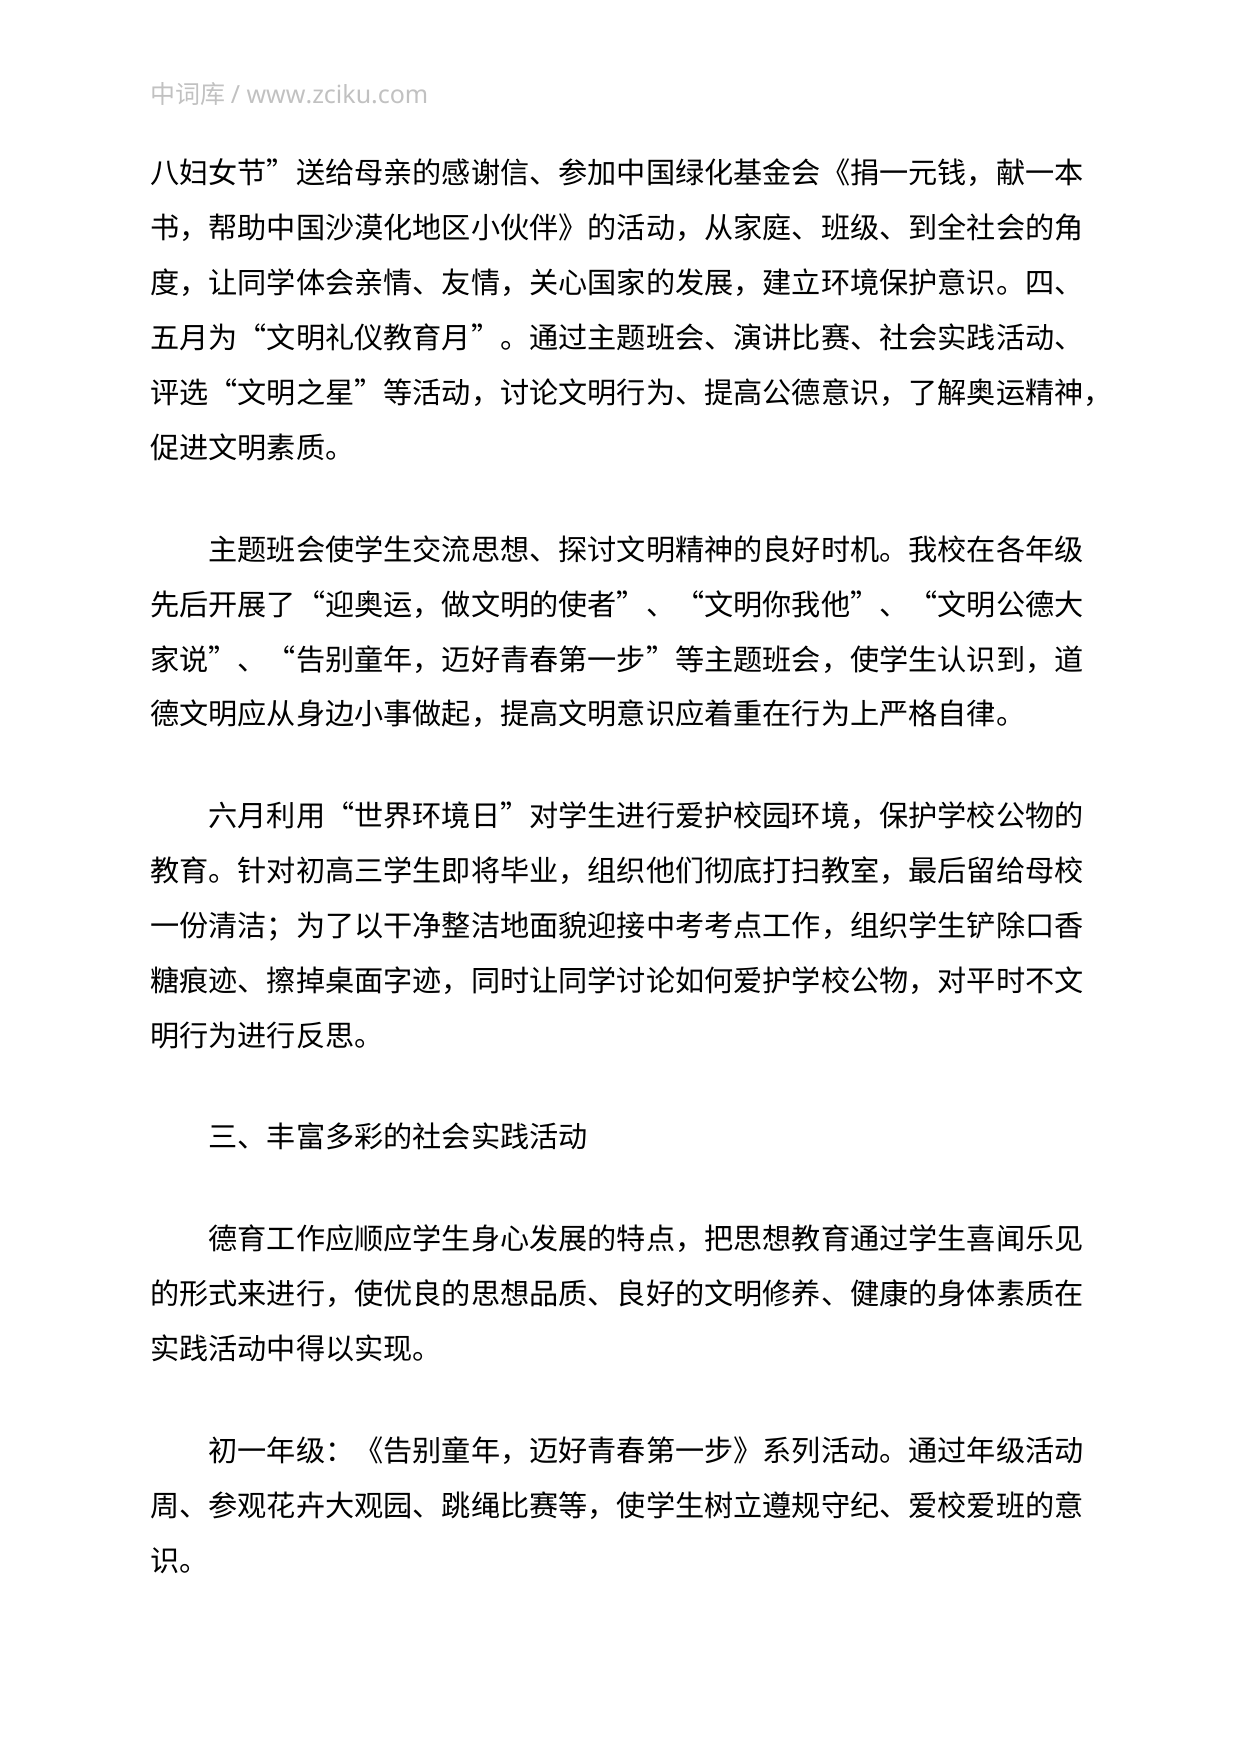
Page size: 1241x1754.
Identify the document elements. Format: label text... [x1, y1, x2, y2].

text 三、丰富多彩的社会实践活动 [150, 1114, 1090, 1156]
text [150, 150, 1090, 467]
text 初一年级：《告别童年，迈好青春第一步》系列活动。通过年级活动周、参观花卉大观园、跳绳比赛等，使学生树立遵规守纪、爱校爱班的意识。 [150, 1427, 1090, 1579]
text 德育工作应顺应学生身心发展的特点，把思想教育通过学生喜闻乐见的形式来进行，使优良的思想品质、良好的文明修养、健康的身体素质在实践活动中得以实现。 [150, 1216, 1090, 1368]
text 主题班会使学生交流思想、探讨文明精神的良好时机。我校在各年级先后开展了“迎奥运，做文明的使者”、“文明你我他”、“文明公德大家说”、“告别童年，迈好青春第一步”等主题班会，使学生认识到，道德文明应从身边小事做起，提高文明意识应着重在行为上严格自律。 [150, 526, 1090, 733]
text 六月利用“世界环境日”对学生进行爱护校园环境，保护学校公物的教育。针对初高三学生即将毕业，组织他们彻底打扫教室，最后留给母校一份清洁；为了以干净整洁地面貌迎接中考考点工作，组织学生铲除口香糖痕迹、擦掉桌面字迹，同时让同学讨论如何爱护学校公物，对平时不文明行为进行反思。 [150, 793, 1090, 1054]
